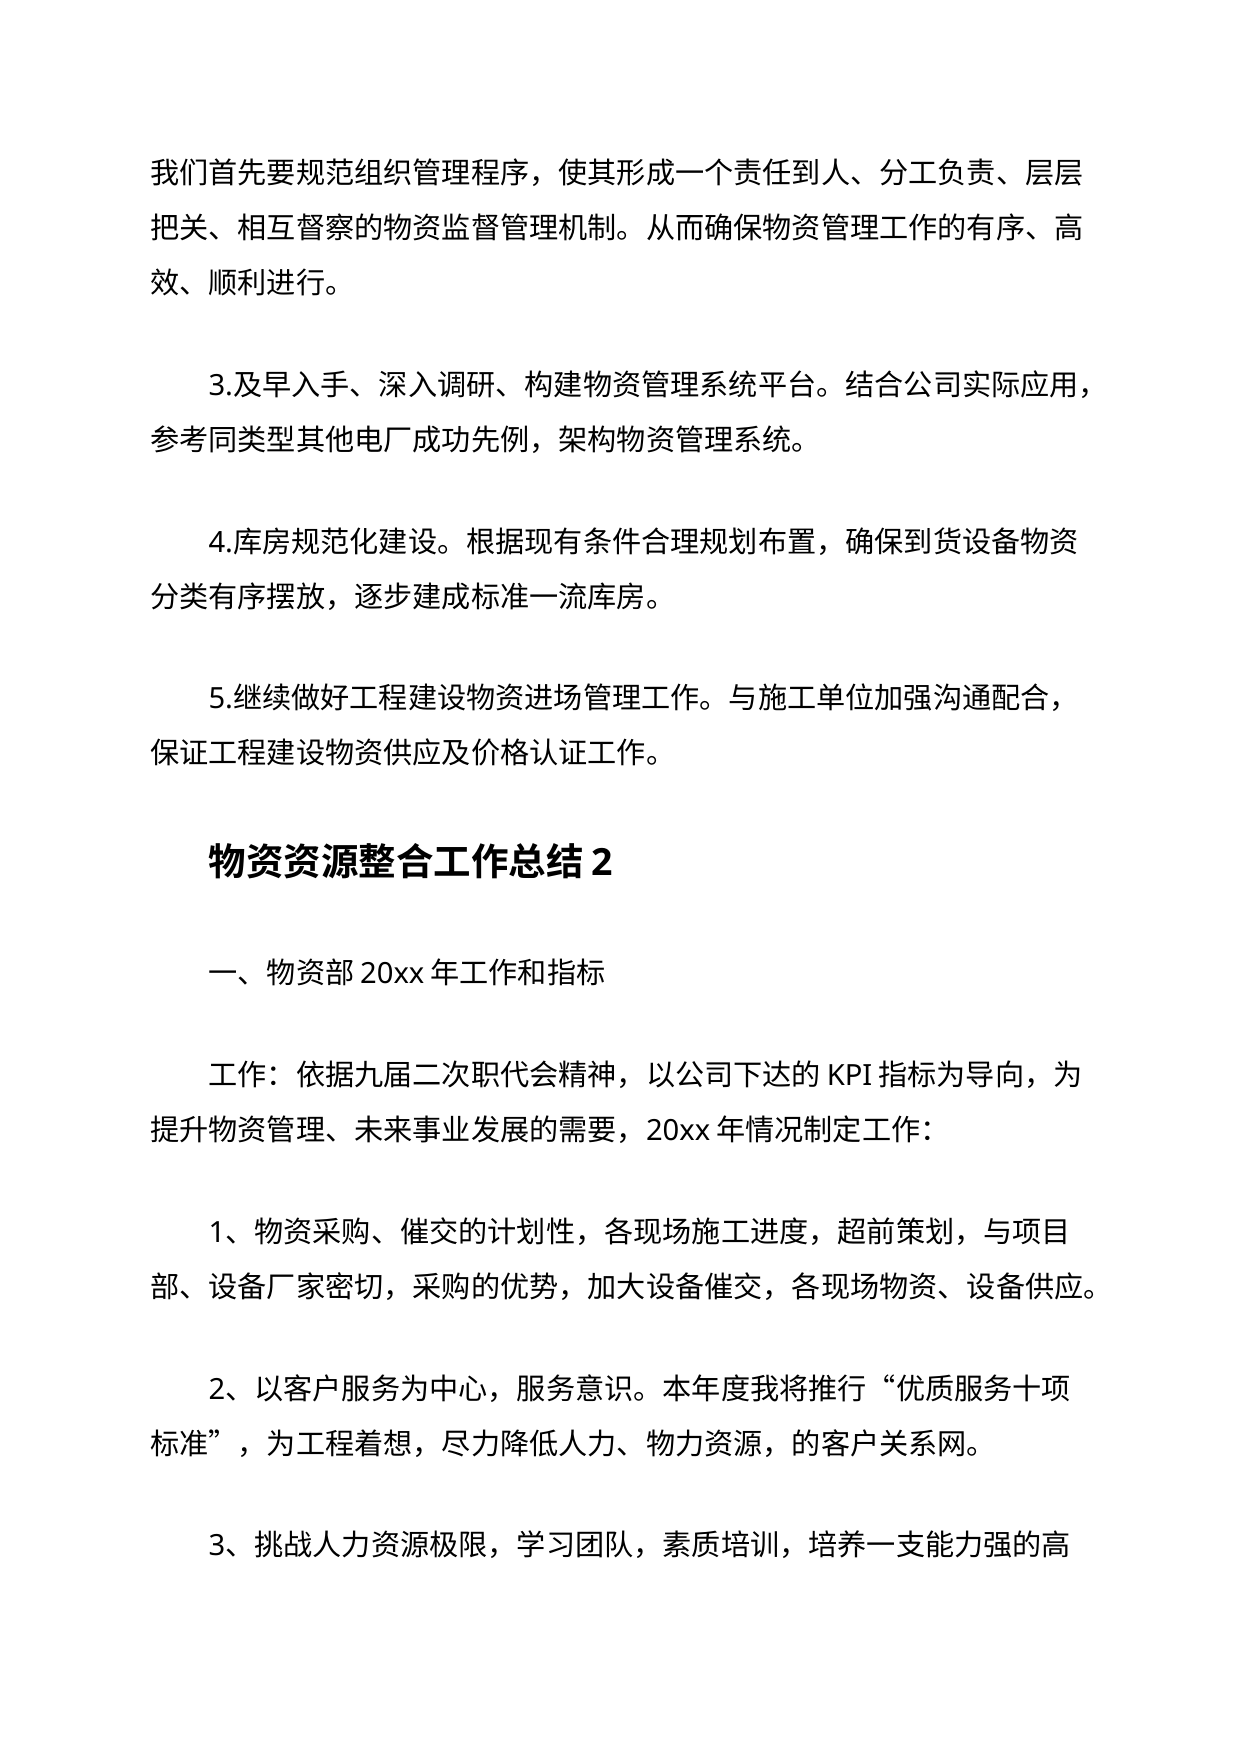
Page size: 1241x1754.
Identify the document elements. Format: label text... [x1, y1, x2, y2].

text 5.继续做好工程建设物资进场管理工作。与施工单位加强沟通配合，保证工程建设物资供应及价格认证工作。 [150, 675, 1090, 772]
text 2、以客户服务为中心，服务意识。本年度我将推行“优质服务十项标准”，为工程着想，尽力降低人力、物力资源，的客户关系网。 [150, 1365, 1090, 1462]
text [150, 150, 1090, 302]
text 4.库房规范化建设。根据现有条件合理规划布置，确保到货设备物资分类有序摆放，逐步建成标准一流库房。 [150, 518, 1090, 616]
text 3.及早入手、深入调研、构建物资管理系统平台。结合公司实际应用，参考同类型其他电厂成功先例，架构物资管理系统。 [150, 362, 1090, 459]
text 物资资源整合工作总结2 [150, 832, 1090, 886]
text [150, 1522, 1090, 1564]
text 1、物资采购、催交的计划性，各现场施工进度，超前策划，与项目部、设备厂家密切，采购的优势，加大设备催交，各现场物资、设备供应。 [150, 1208, 1090, 1306]
text 一、物资部20xx年工作和指标 [150, 949, 1090, 992]
text 工作：依据九届二次职代会精神，以公司下达的KPI指标为导向，为提升物资管理、未来事业发展的需要，20xx年情况制定工作： [150, 1051, 1090, 1149]
